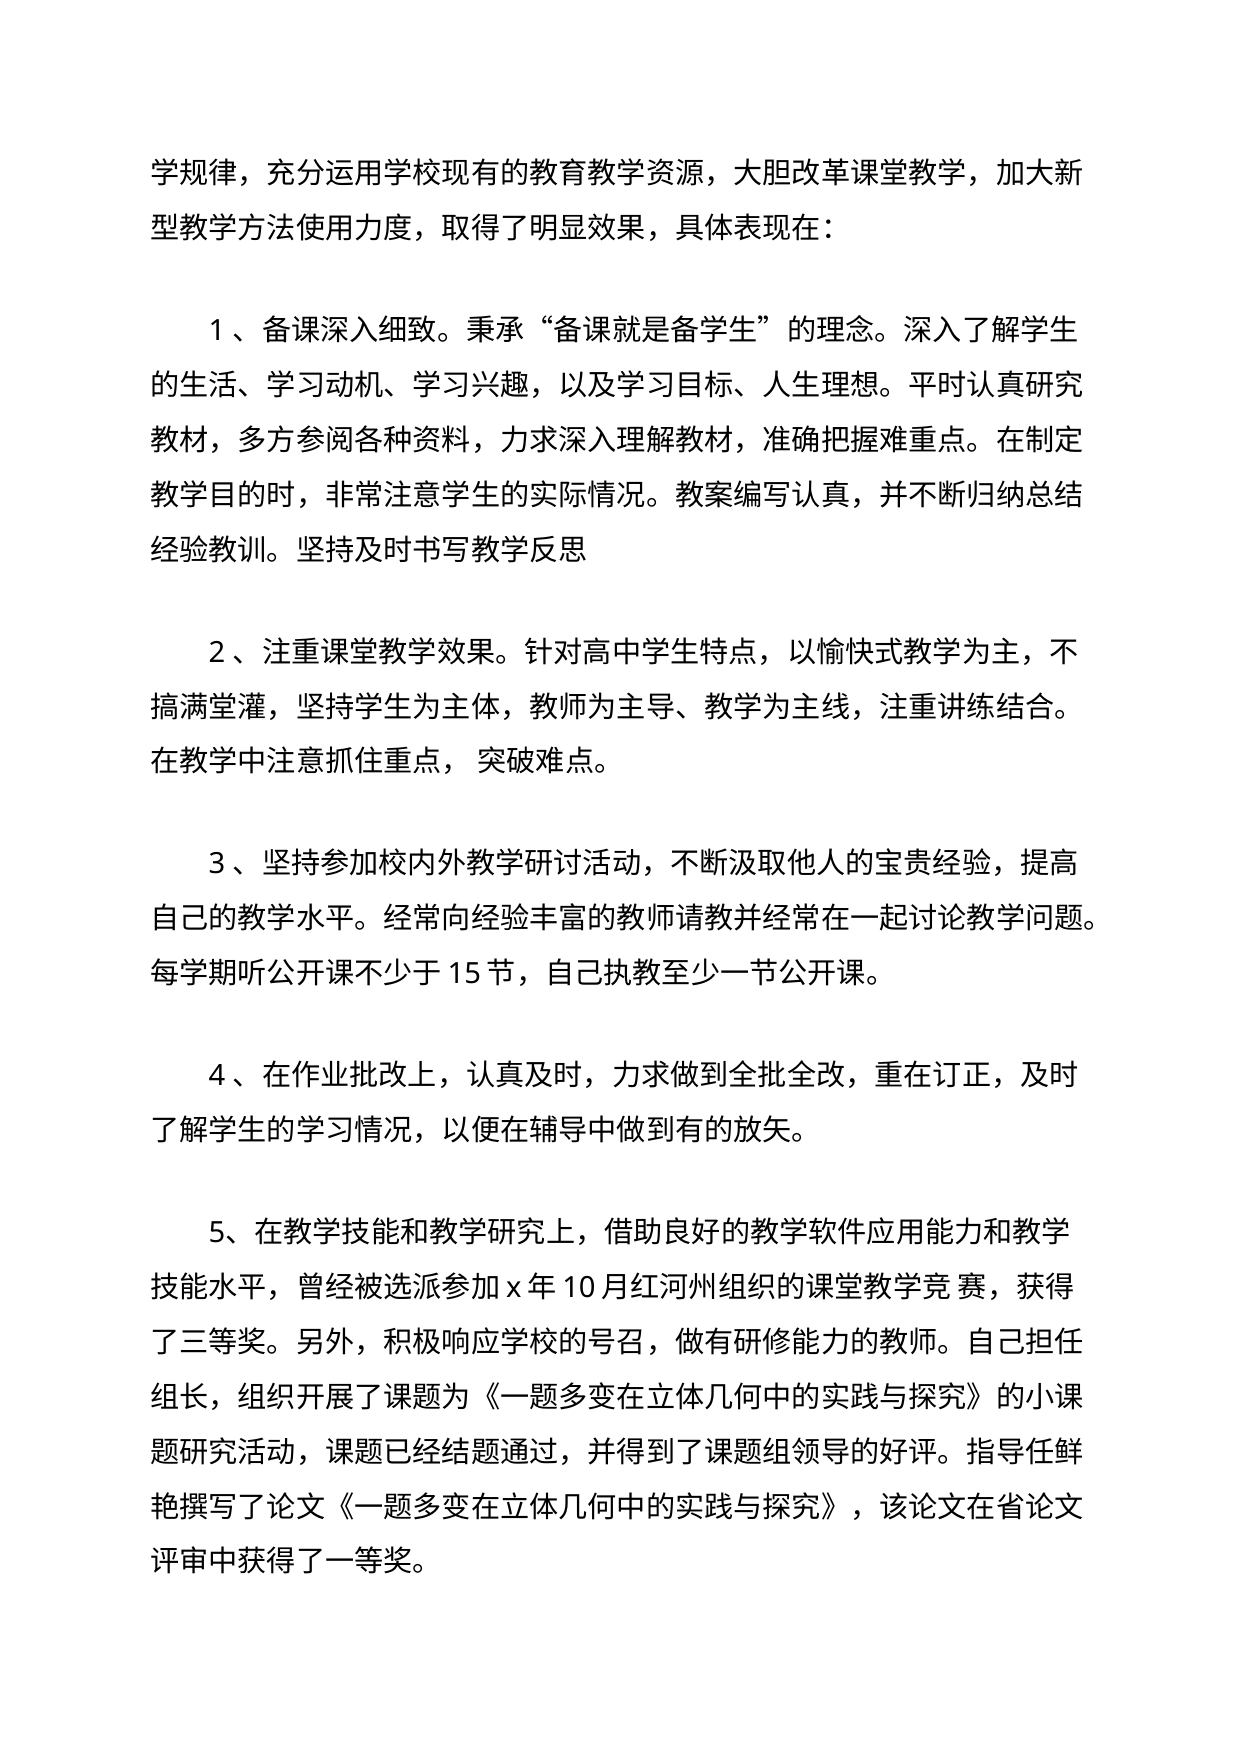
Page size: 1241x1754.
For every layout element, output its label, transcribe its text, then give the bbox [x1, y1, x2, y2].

text 2 、注重课堂教学效果。针对高中学生特点，以愉快式教学为主，不搞满堂灌，坚持学生为主体，教师为主导、教学为主线，注重讲练结合。在教学中注意抓住重点， 突破难点。 [150, 628, 1090, 780]
text 5、在教学技能和教学研究上，借助良好的教学软件应用能力和教学技能水平，曾经被选派参加x年10月红河州组织的课堂教学竞 赛，获得了三等奖。另外，积极响应学校的号召，做有研修能力的教师。自己担任组长，组织开展了课题为《一题多变在立体几何中的实践与探究》的小课题研究活动，课题已经结题通过，并得到了课题组领导的好评。指导任鲜艳撰写了论文《一题多变在立体几何中的实践与探究》，该论文在省论文评审中获得了一等奖。 [150, 1208, 1090, 1580]
text 4 、在作业批改上，认真及时，力求做到全批全改，重在订正，及时了解学生的学习情况，以便在辅导中做到有的放矢。 [150, 1052, 1090, 1149]
text 1 、备课深入细致。秉承“备课就是备学生”的理念。深入了解学生的生活、学习动机、学习兴趣，以及学习目标、人生理想。平时认真研究教材，多方参阅各种资料，力求深入理解教材，准确把握难重点。在制定教学目的时，非常注意学生的实际情况。教案编写认真，并不断归纳总结经验教训。坚持及时书写教学反思 [150, 307, 1090, 569]
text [150, 150, 1090, 247]
text 3 、坚持参加校内外教学研讨活动，不断汲取他人的宝贵经验，提高自己的教学水平。经常向经验丰富的教师请教并经常在一起讨论教学问题。每学期听公开课不少于15节，自己执教至少一节公开课。 [150, 840, 1090, 992]
